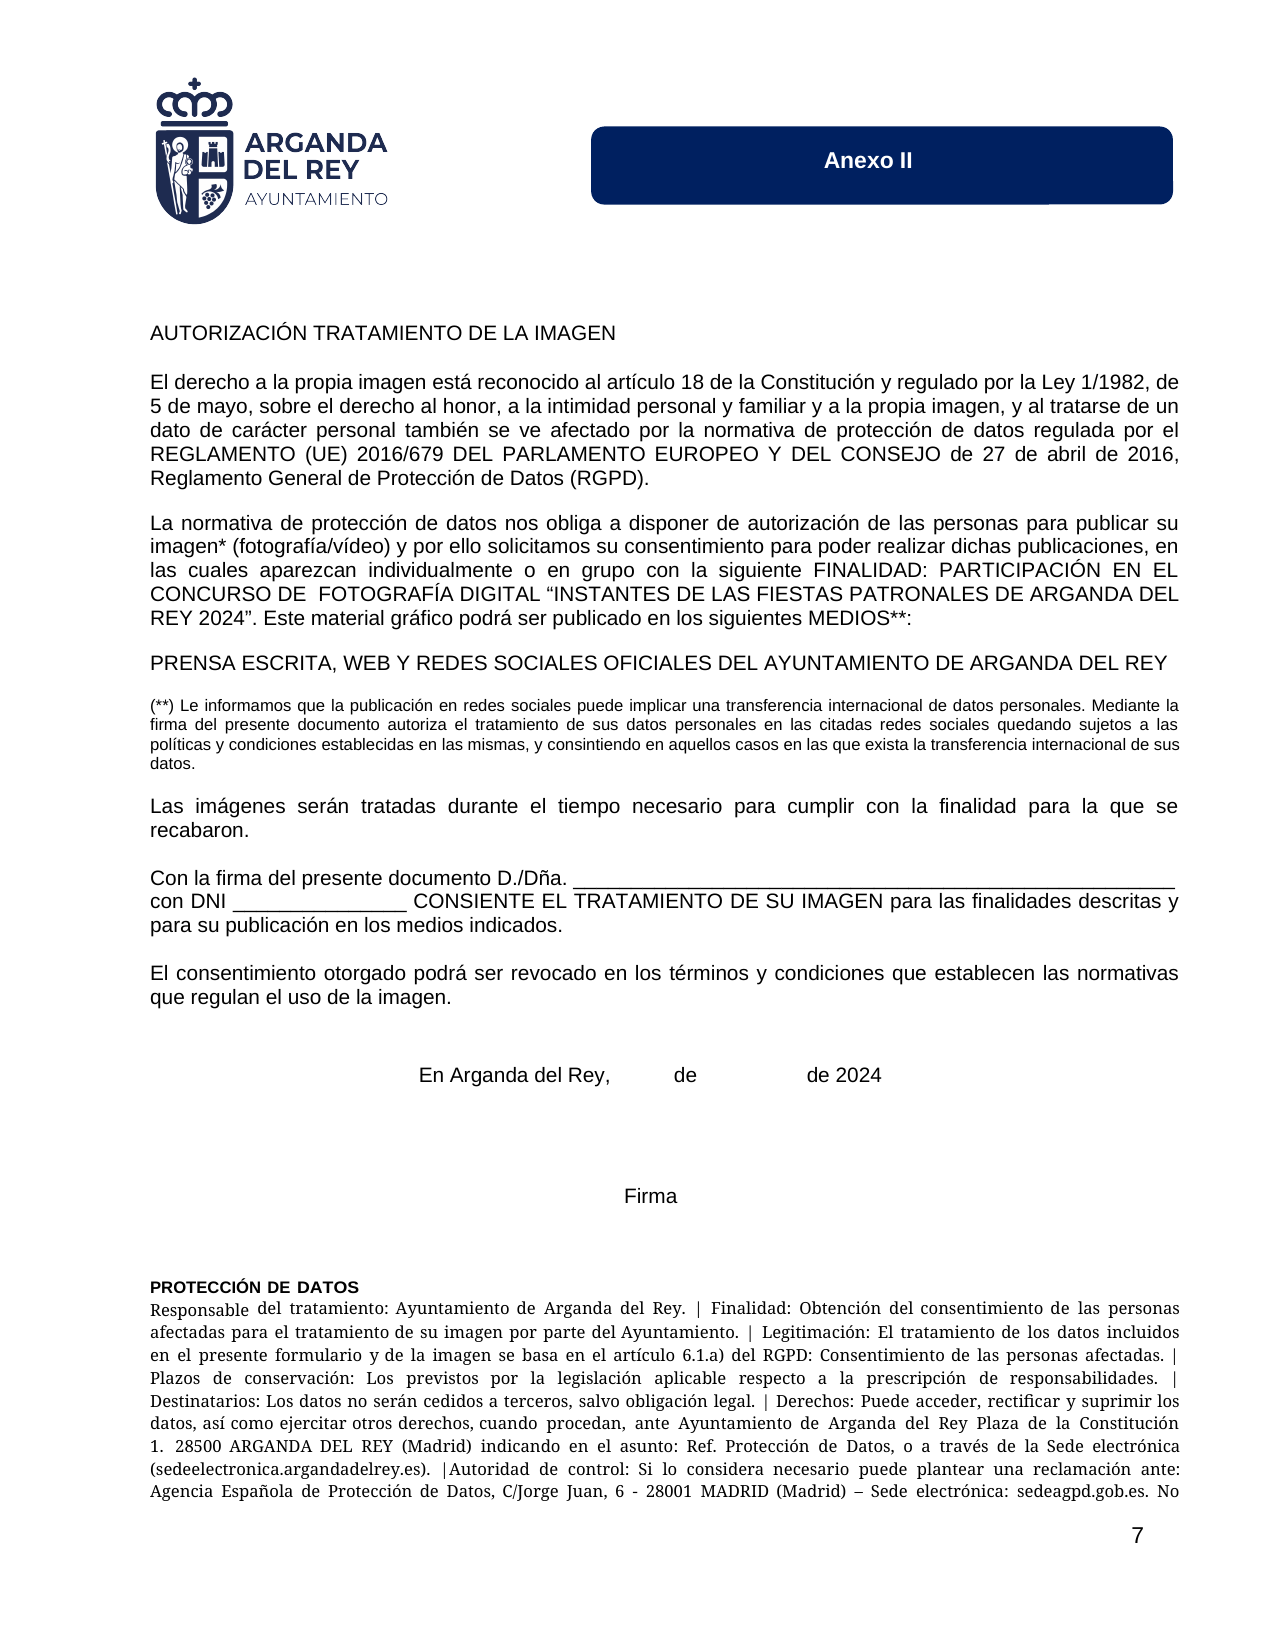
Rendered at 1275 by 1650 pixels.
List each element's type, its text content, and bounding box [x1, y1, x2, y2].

text con DNI _______________ CONSIENTE EL TRATAMIENTO DE SU IMAGEN para las finalidades descritas y para su publicación en los medios indicados. [150, 889, 1180, 937]
picture [150, 75, 393, 228]
text La normativa de protección de datos nos obliga a disponer de autorización de las personas para publicar su imagen* (fotografía/vídeo) y por ello solicitamos su consentimiento para poder realizar dichas publicaciones, en las cuales aparezcan individualmente o en grupo con la siguiente FINALIDAD: PARTICIPACIÓN EN EL CONCURSO DE FOTOGRAFÍA DIGITAL “INSTANTES DE LAS FIESTAS PATRONALES DE ARGANDA DEL REY 2024”. Este material gráfico podrá ser publicado en los siguientes MEDIOS**: [150, 510, 1180, 630]
text AUTORIZACIÓN TRATAMIENTO DE LA IMAGEN [150, 321, 1180, 345]
text En Arganda del Rey, de de 2024 [120, 1057, 1180, 1087]
text Firma [120, 1178, 1180, 1208]
text Las imágenes serán tratadas durante el tiempo necesario para cumplir con la finalidad para la que se recabaron. [150, 793, 1180, 841]
text Con la firma del presente documento D./Dña. ____________________________________________________ [150, 865, 1180, 889]
text (**) Le informamos que la publicación en redes sociales puede implicar una transferencia internacional de datos personales. Mediante la firma del presente documento autoriza el tratamiento de sus datos personales en las citadas redes sociales quedando sujetos a las políticas y condiciones establecidas en las mismas, y consintiendo en aquellos casos en las que exista la transferencia internacional de sus datos. [150, 696, 1180, 773]
text PRENSA ESCRITA, WEB Y REDES SOCIALES OFICIALES DEL AYUNTAMIENTO DE ARGANDA DEL REY [150, 651, 1180, 675]
text PROTECCIÓN DE DATOS [150, 1277, 1180, 1297]
text El consentimiento otorgado podrá ser revocado en los términos y condiciones que establecen las normativas que regulan el uso de la imagen. [150, 961, 1180, 1009]
text El derecho a la propia imagen está reconocido al artículo 18 de la Constitución y regulado por la Ley 1/1982, de 5 de mayo, sobre el derecho al honor, a la intimidad personal y familiar y a la propia imagen, y al tratarse de un dato de carácter personal también se ve afectado por la normativa de protección de datos regulada por el REGLAMENTO (UE) 2016/679 DEL PARLAMENTO EUROPEO Y DEL CONSEJO de 27 de abril de 2016, Reglamento General de Protección de Datos (RGPD). [150, 369, 1180, 489]
